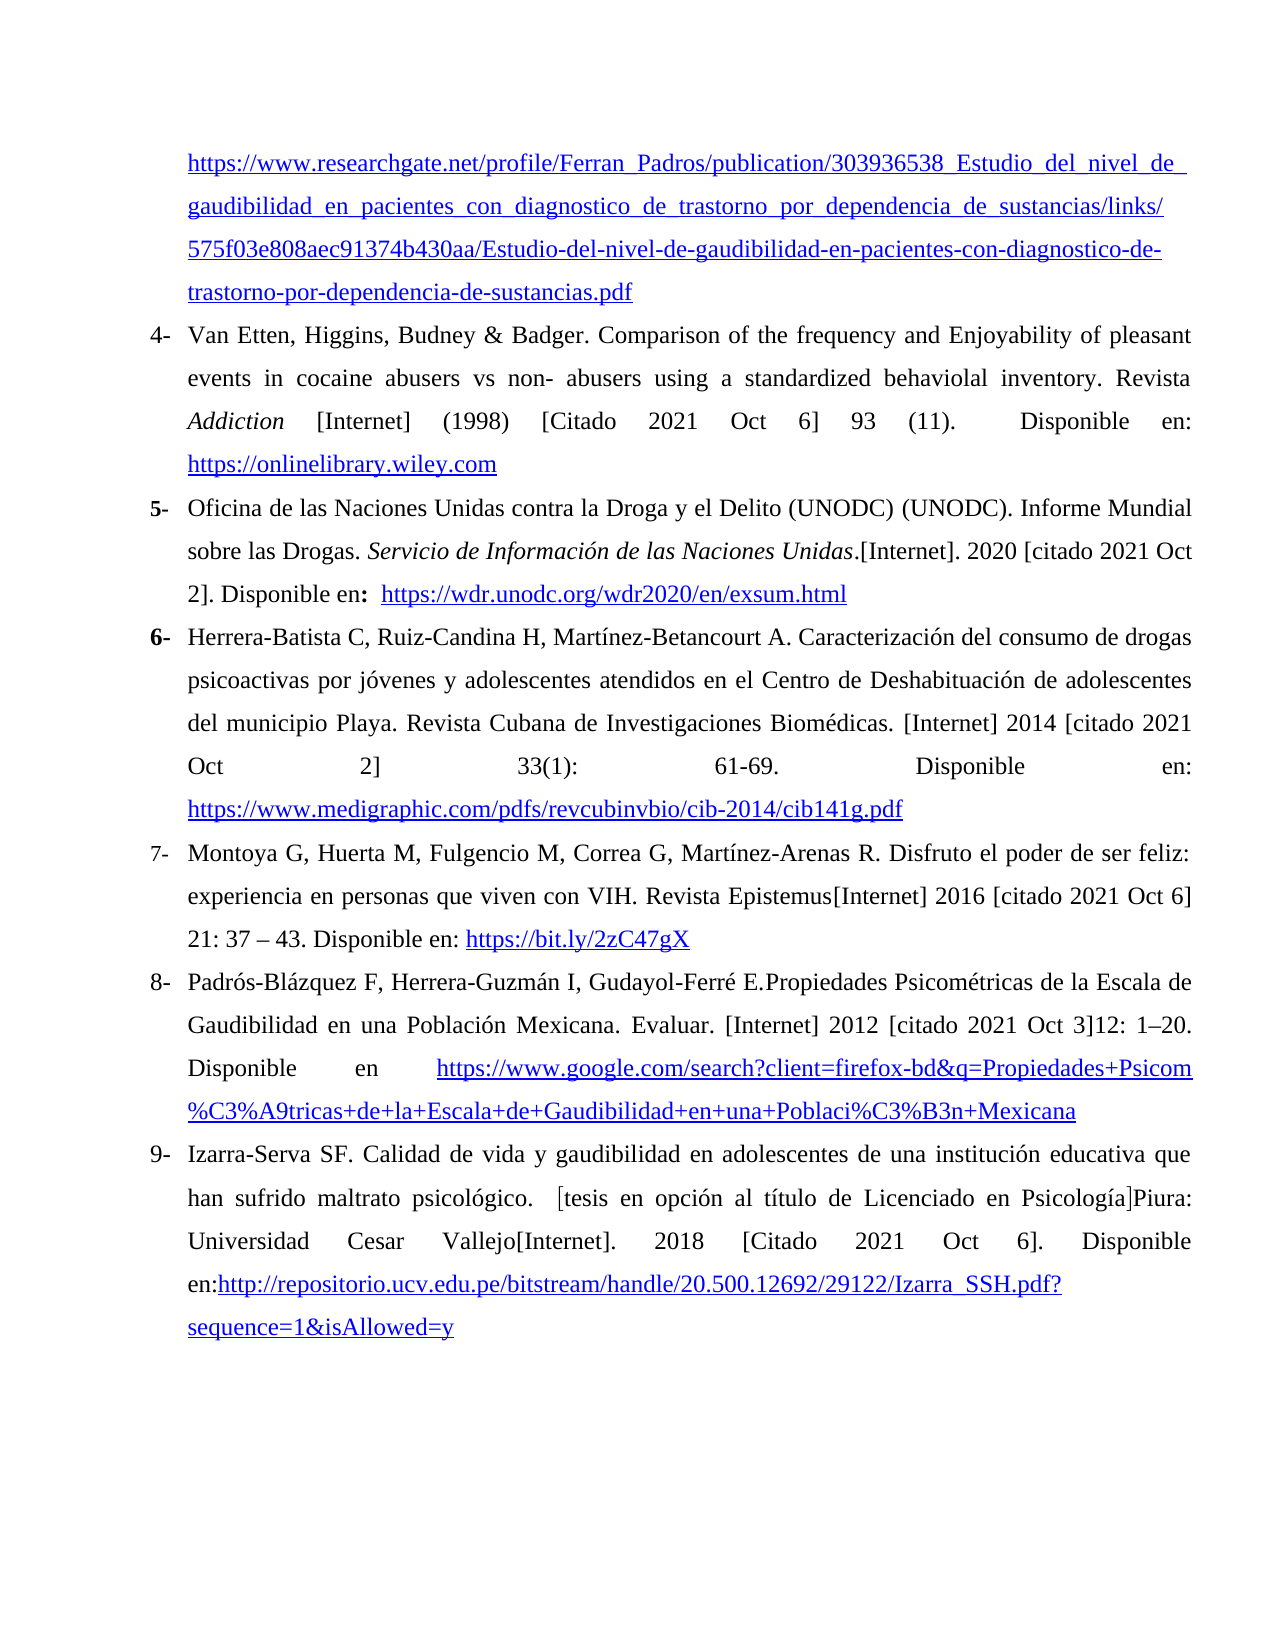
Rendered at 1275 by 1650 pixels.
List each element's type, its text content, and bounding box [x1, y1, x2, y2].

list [150, 148, 1192, 306]
list Montoya G, Huerta M, Fulgencio M, Correa G, Martínez-Arenas R. Disfruto el poder de ser feliz: experiencia en personas que viven con VIH. Revista Epistemus[Internet] 2016 [citado 2021 Oct 6] 21: 37 – 43. Disponible en: https://bit.ly/2zC47gX [150, 838, 1192, 953]
list Van Etten, Higgins, Budney & Badger. Comparison of the frequency and Enjoyability of pleasant events in cocaine abusers vs non- abusers using a standardized behaviolal inventory. Revista Addiction [Internet] (1998) [Citado 2021 Oct 6] 93 (11). Disponible en: https://onlinelibrary.wiley.com [150, 320, 1192, 478]
list Oficina de las Naciones Unidas contra la Droga y el Delito (UNODC) (UNODC). Informe Mundial sobre las Drogas. Servicio de Información de las Naciones Unidas.[Internet]. 2020 [citado 2021 Oct 2]. Disponible en: https://wdr.unodc.org/wdr2020/en/exsum.html [150, 493, 1192, 608]
list Herrera-Batista C, Ruiz-Candina H, Martínez-Betancourt A. Caracterización del consumo de drogas psicoactivas por jóvenes y adolescentes atendidos en el Centro de Deshabituación de adolescentes del municipio Playa. Revista Cubana de Investigaciones Biomédicas. [Internet] 2014 [citado 2021 Oct 2] 33(1): 61-69. Disponible en: https://www.medigraphic.com/pdfs/revcubinvbio/cib-2014/cib141g.pdf [150, 622, 1192, 823]
list Izarra-Serva SF. Calidad de vida y gaudibilidad en adolescentes de una institución educativa que han sufrido maltrato psicológico. tesis en opción al título de Licenciado en PsicologíaPiura: Universidad Cesar Vallejo[Internet]. 2018 [Citado 2021 Oct 6]. Disponible en:http://repositorio.ucv.edu.pe/bitstream/handle/20.500.12692/29122/Izarra_SSH.pdf?sequence=1&isAllowed=y [150, 1139, 1192, 1341]
list Padrós-Blázquez F, Herrera-Guzmán I, Gudayol-Ferré E.Propiedades Psicométricas de la Escala de Gaudibilidad en una Población Mexicana. Evaluar. [Internet] 2012 [citado 2021 Oct 3]12: 1–20. Disponible en https://www.google.com/search?client=firefox-bd&q=Propiedades+Psicom%C3%A9tricas+de+la+Escala+de+Gaudibilidad+en+una+Poblaci%C3%B3n+Mexicana [150, 967, 1192, 1125]
